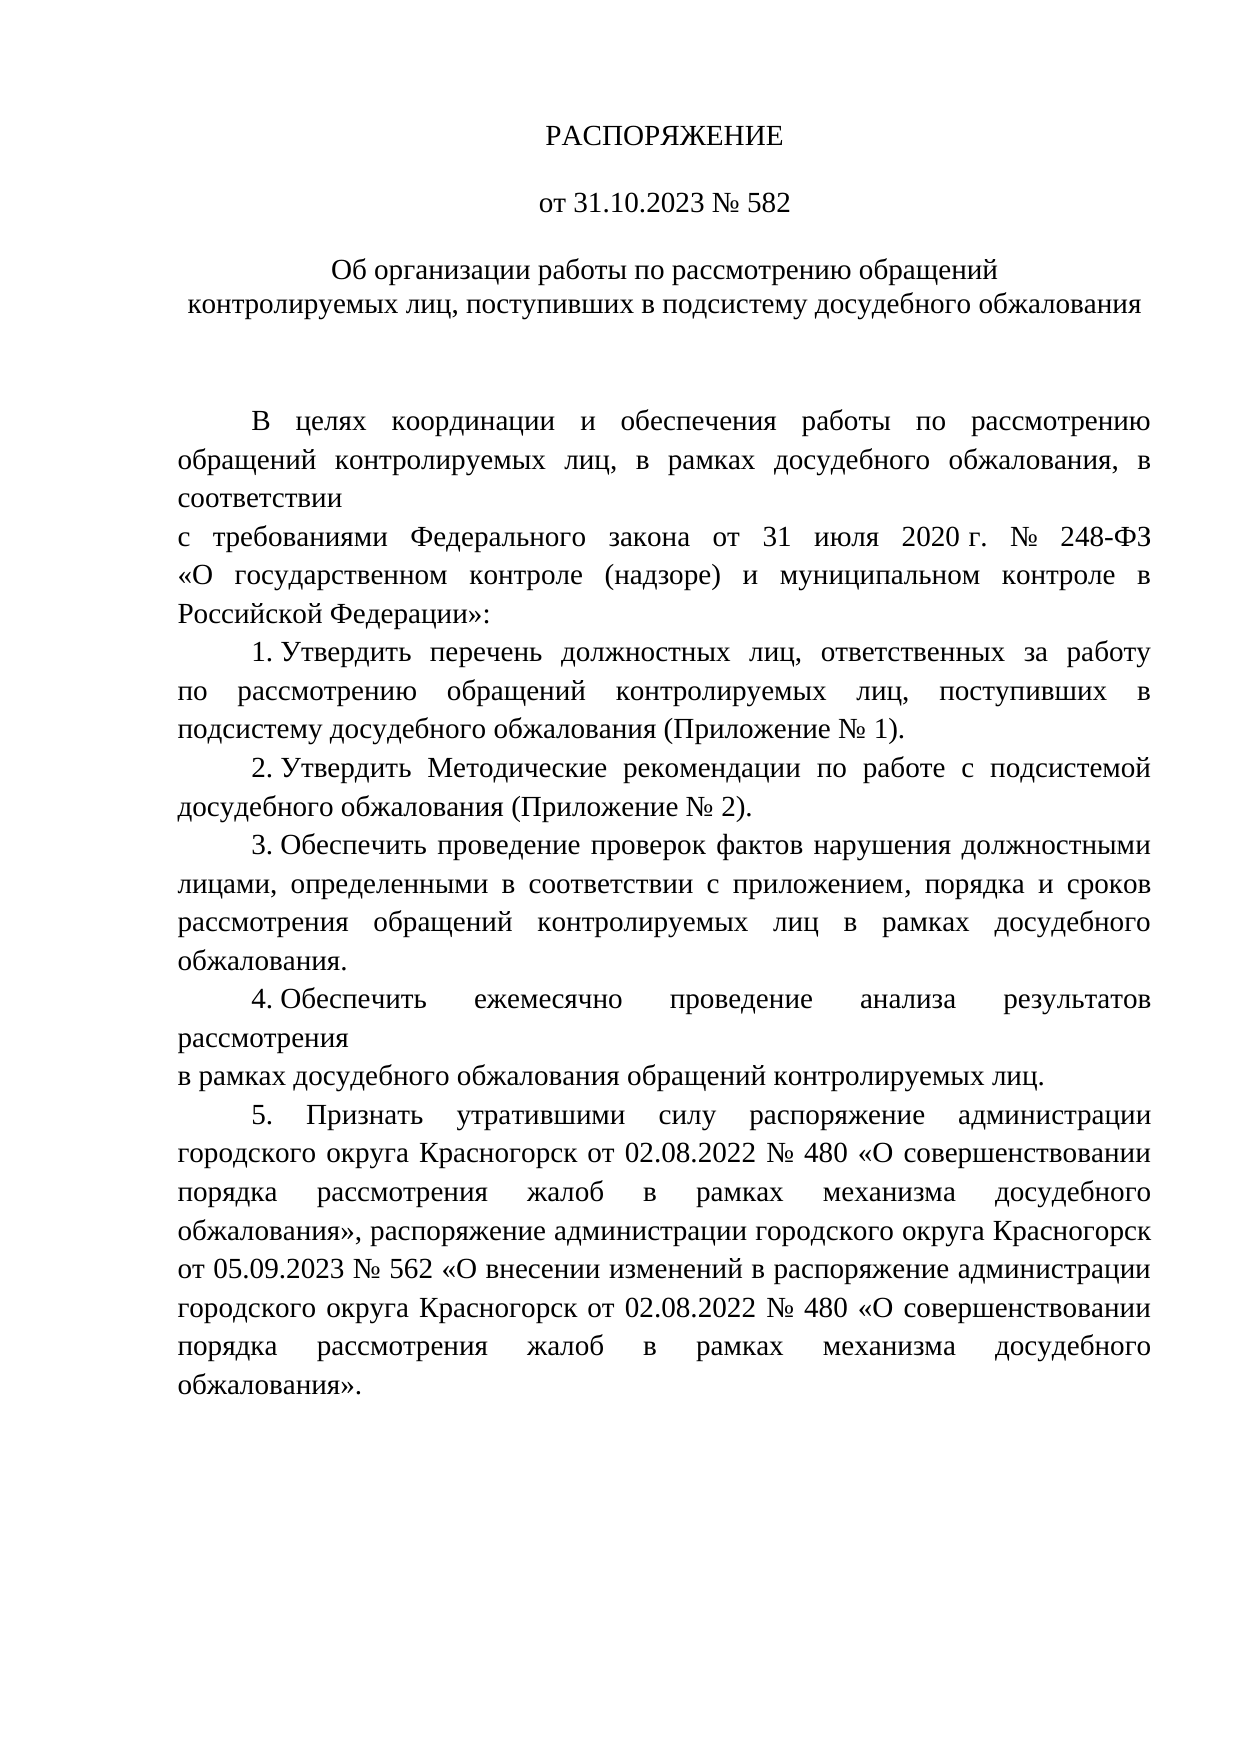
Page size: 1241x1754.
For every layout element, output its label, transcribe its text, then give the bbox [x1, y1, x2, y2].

text 1. Утвердить перечень должностных лиц, ответственных за работу по рассмотрению обращений контролируемых лиц, поступивших в подсистему досудебного обжалования (Приложение № 1). [177, 634, 1152, 745]
text 4. Обеспечить ежемесячно проведение анализа результатов рассмотрения в рамках досудебного обжалования обращений контролируемых лиц. [177, 981, 1152, 1092]
text 5. Признать утратившими силу распоряжение администрации городского округа Красногорск от 02.08.2022 № 480 «О совершенствовании порядка рассмотрения жалоб в рамках механизма досудебного обжалования», распоряжение администрации городского округа Красногорск от 05.09.2023 № 562 «О внесении изменений в распоряжение администрации городского округа Красногорск от 02.08.2022 № 480 «О совершенствовании порядка рассмотрения жалоб в рамках механизма досудебного обжалования». [177, 1097, 1152, 1400]
text Об организации работы по рассмотрению обращений контролируемых лиц, поступивших в подсистему досудебного обжалования [177, 252, 1152, 319]
text РАСПОРЯЖЕНИЕ [177, 118, 1152, 152]
text 3. Обеспечить проведение проверок фактов нарушения должностными лицами, определенными в соответствии с приложением, порядка и сроков рассмотрения обращений контролируемых лиц в рамках досудебного обжалования. [177, 827, 1152, 976]
text В целях координации и обеспечения работы по рассмотрению обращений контролируемых лиц, в рамках досудебного обжалования, в соответствии с требованиями Федерального закона от 31 июля 2020 г. № 248-ФЗ «О государственном контроле (надзоре) и муниципальном контроле в Российской Федерации»: [177, 403, 1152, 629]
text 2. Утвердить Методические рекомендации по работе с подсистемой досудебного обжалования (Приложение № 2). [177, 750, 1152, 822]
text от 31.10.2023 № 582 [177, 185, 1152, 219]
